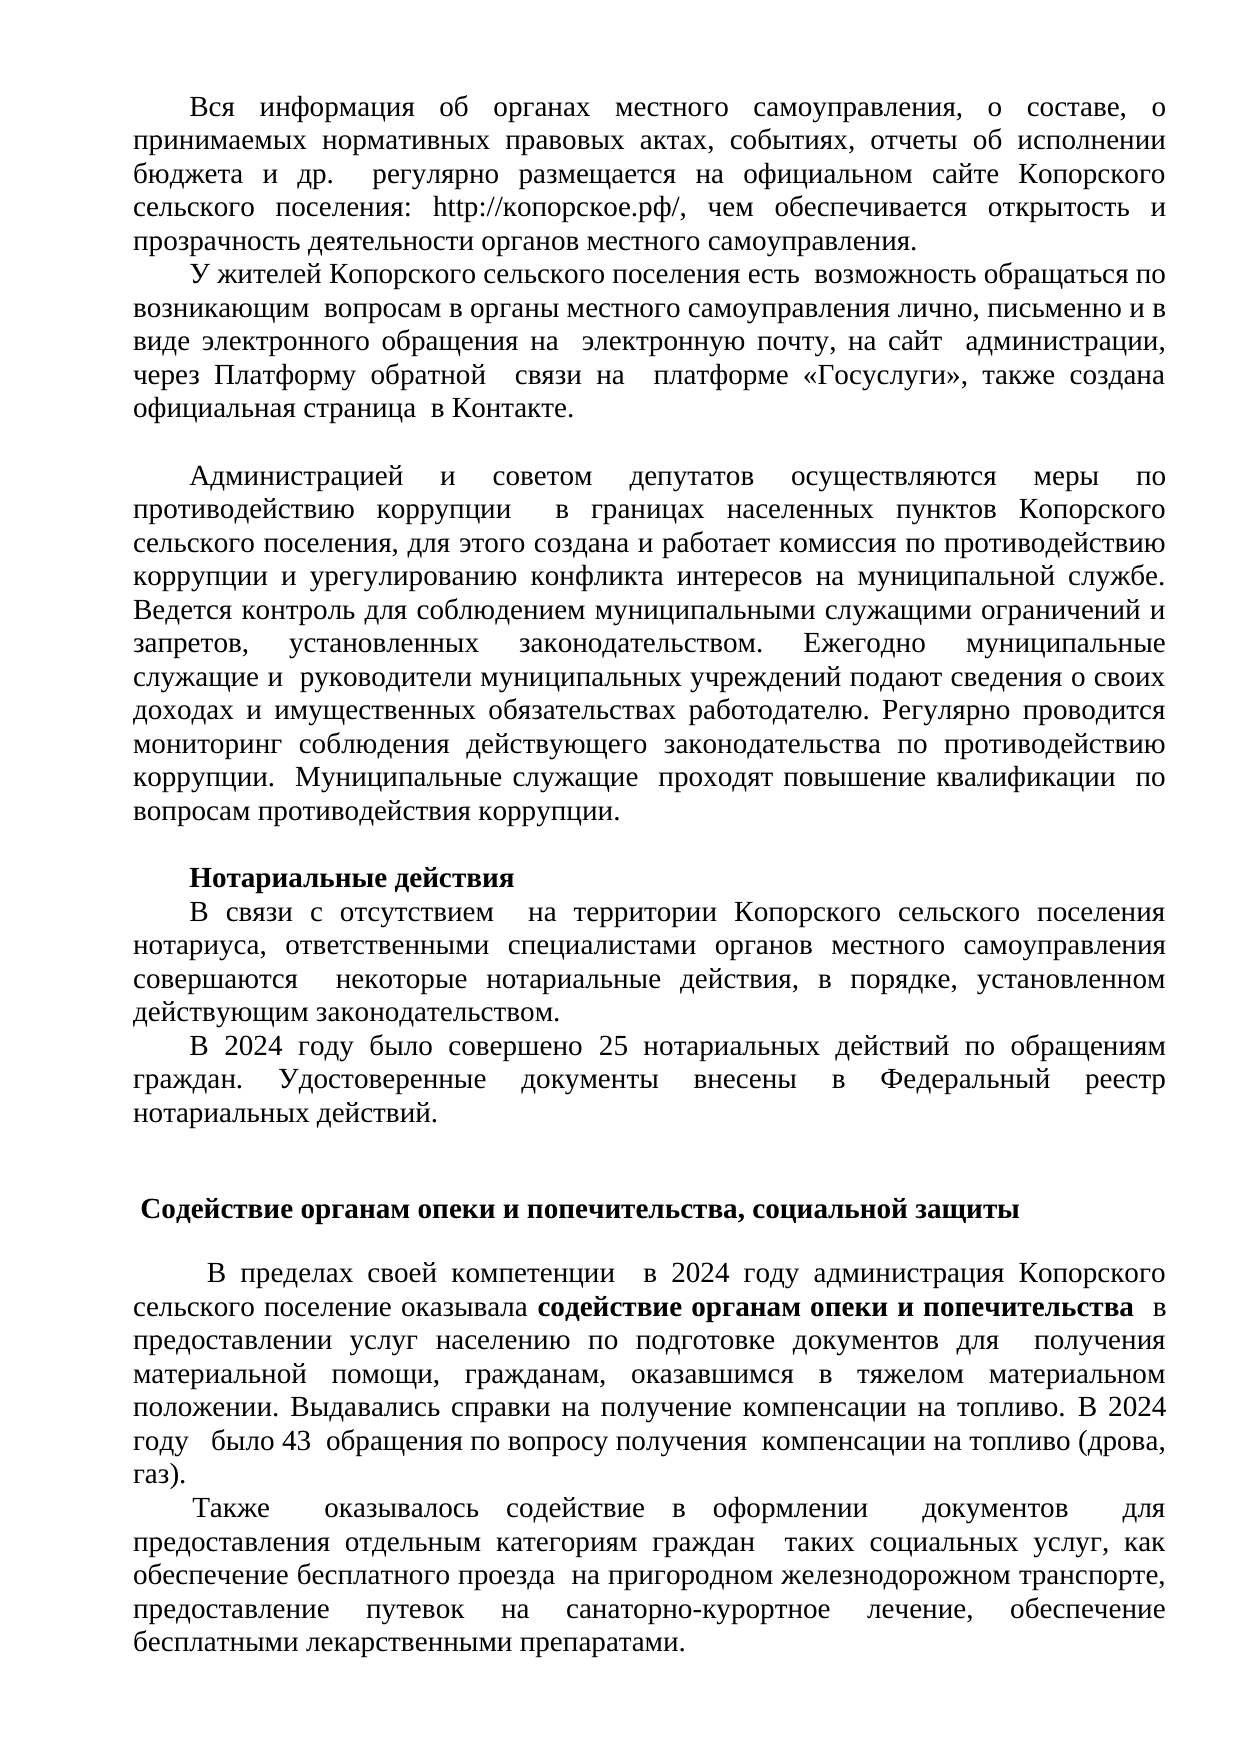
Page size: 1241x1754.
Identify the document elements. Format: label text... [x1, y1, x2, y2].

text Вся информация об органах местного самоуправления, о составе, о принимаемых нормативных правовых актах, событиях, отчеты об исполнении бюджета и др. регулярно размещается на официальном сайте Копорского сельского поселения: http://копорское.рф/, чем обеспечивается открытость и прозрачность деятельности органов местного самоуправления. [133, 89, 1167, 256]
text Также оказывалось содействие в оформлении документов для предоставления отдельным категориям граждан таких социальных услуг, как обеспечение бесплатного проезда на пригородном железнодорожном транспорте, предоставление путевок на санаторно-курортное лечение, обеспечение бесплатными лекарственными препаратами. [133, 1490, 1167, 1658]
text У жителей Копорского сельского поселения есть возможность обращаться по возникающим вопросам в органы местного самоуправления лично, письменно и в виде электронного обращения на электронную почту, на сайт администрации, через Платформу обратной связи на платформе «Госуслуги», также создана официальная страница в Контакте. [133, 256, 1167, 424]
text В пределах своей компетенции в 2024 году администрация Копорского сельского поселение оказывала содействие органам опеки и попечительства в предоставлении услуг населению по подготовке документов для получения материальной помощи, гражданам, оказавшимся в тяжелом материальном положении. Выдавались справки на получение компенсации на топливо. В 2024 году было 43 обращения по вопросу получения компенсации на топливо (дрова, газ). [133, 1255, 1167, 1490]
text Нотариальные действия [133, 860, 1167, 894]
text В связи с отсутствием на территории Копорского сельского поселения нотариуса, ответственными специалистами органов местного самоуправления совершаются некоторые нотариальные действия, в порядке, установленном действующим законодательством. [133, 894, 1167, 1028]
text Администрацией и советом депутатов осуществляются меры по противодействию коррупции в границах населенных пунктов Копорского сельского поселения, для этого создана и работает комиссия по противодействию коррупции и урегулированию конфликта интересов на муниципальной службе. Ведется контроль для соблюдением муниципальными служащими ограничений и запретов, установленных законодательством. Ежегодно муниципальные служащие и руководители муниципальных учреждений подают сведения о своих доходах и имущественных обязательствах работодателю. Регулярно проводится мониторинг соблюдения действующего законодательства по противодействию коррупции. Муниципальные служащие проходят повышение квалификации по вопросам противодействия коррупции. [133, 458, 1167, 827]
text В 2024 году было совершено 25 нотариальных действий по обращениям граждан. Удостоверенные документы внесены в Федеральный реестр нотариальных действий. [133, 1028, 1167, 1128]
text Содействие органам опеки и попечительства, социальной защиты [133, 1191, 1167, 1224]
